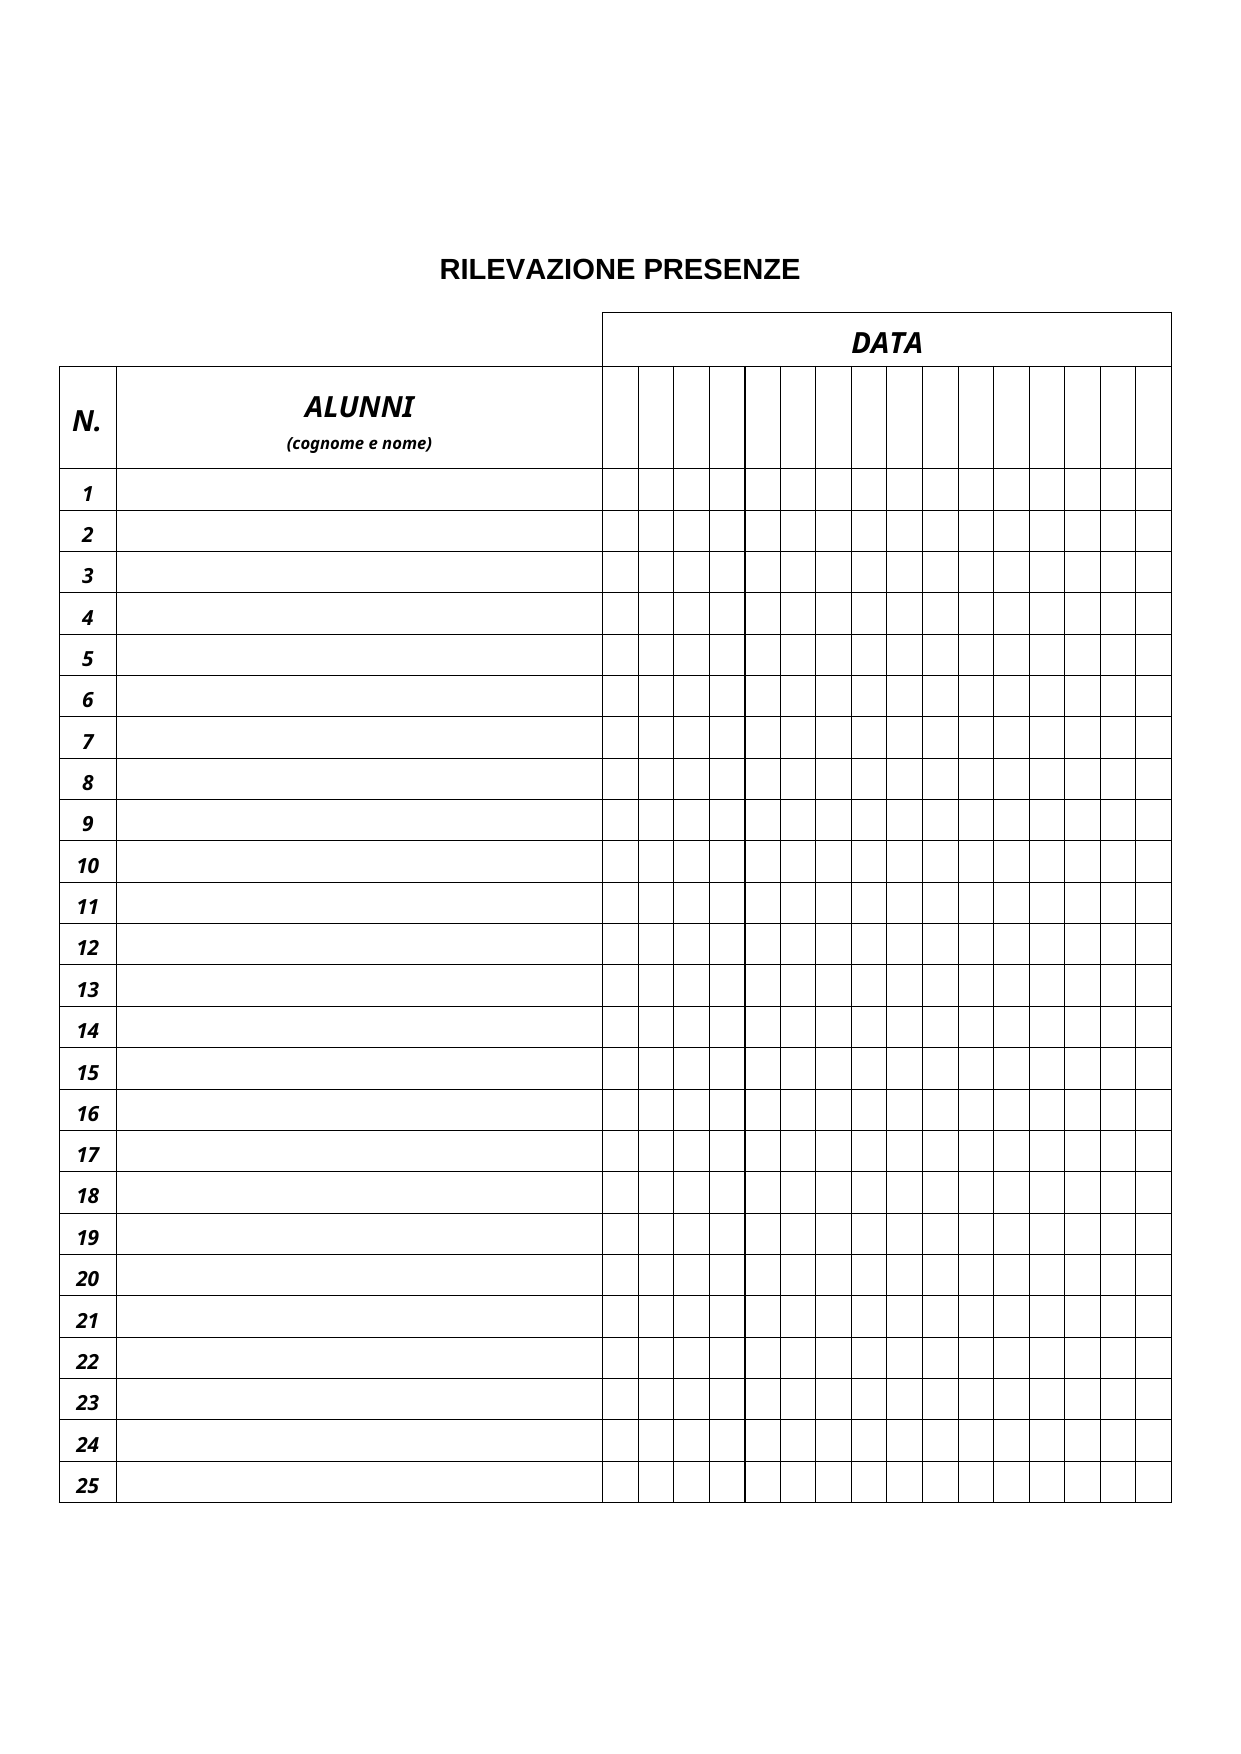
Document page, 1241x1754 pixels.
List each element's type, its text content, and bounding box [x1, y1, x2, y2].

table_cell 12 [60, 924, 116, 964]
table_cell [994, 511, 1029, 551]
table_cell [639, 883, 673, 923]
table_cell [1136, 1214, 1171, 1254]
table_cell [1030, 367, 1064, 468]
table_cell [959, 635, 993, 675]
table_cell [1136, 800, 1171, 840]
table_cell [1101, 800, 1135, 840]
table_cell [852, 1338, 886, 1378]
table_cell [674, 1255, 709, 1295]
table_cell [603, 1296, 638, 1337]
table_cell [994, 759, 1029, 799]
table_cell [1101, 1296, 1135, 1337]
table_cell [959, 1296, 993, 1337]
table_cell [852, 1131, 886, 1171]
table_cell [887, 1296, 922, 1337]
table_cell [816, 965, 851, 1006]
table_cell 10 [60, 841, 116, 882]
table_cell [1101, 635, 1135, 675]
table_cell [1101, 469, 1135, 509]
table_cell [923, 1462, 958, 1502]
table_cell [603, 635, 638, 675]
table_cell [816, 367, 851, 468]
table_cell [816, 676, 851, 716]
table_cell [674, 1131, 709, 1171]
table_cell [852, 841, 886, 882]
table_cell [1136, 883, 1171, 923]
table_cell [923, 717, 958, 758]
table_cell [710, 1172, 744, 1212]
table_cell [781, 1420, 815, 1461]
table_cell [710, 552, 744, 592]
table_cell [117, 841, 602, 882]
table_cell [1030, 1462, 1064, 1502]
table_cell [674, 511, 709, 551]
table_cell [1101, 1131, 1135, 1171]
table_cell [1136, 635, 1171, 675]
table_cell [674, 1420, 709, 1461]
table_cell [1065, 717, 1100, 758]
table_cell [852, 1048, 886, 1088]
table_cell [1065, 924, 1100, 964]
table_cell [117, 1255, 602, 1295]
table_cell [1136, 1462, 1171, 1502]
table_cell [746, 593, 780, 633]
table_cell [994, 1131, 1029, 1171]
table_cell [1101, 676, 1135, 716]
table_cell [639, 1462, 673, 1502]
table_cell [1065, 1048, 1100, 1088]
table_cell [994, 593, 1029, 633]
table_cell [923, 552, 958, 592]
table_cell [1101, 1255, 1135, 1295]
table_cell [994, 800, 1029, 840]
table_cell [746, 1007, 780, 1047]
table_cell [781, 676, 815, 716]
table_cell [117, 1090, 602, 1130]
table_cell [923, 511, 958, 551]
table_cell [710, 759, 744, 799]
table_cell [816, 1420, 851, 1461]
table_cell [1136, 1255, 1171, 1295]
table_cell [1136, 593, 1171, 633]
table_cell [710, 800, 744, 840]
table_cell 24 [60, 1420, 116, 1461]
table_cell [1065, 469, 1100, 509]
table_cell [746, 469, 780, 509]
table_cell [746, 1379, 780, 1419]
table_cell [887, 759, 922, 799]
table_cell [710, 1048, 744, 1088]
table_cell [959, 367, 993, 468]
table_cell [639, 1048, 673, 1088]
table_cell [1136, 1172, 1171, 1212]
table_cell [1136, 552, 1171, 592]
table_cell [603, 1131, 638, 1171]
table_cell [994, 1007, 1029, 1047]
table_cell [710, 1420, 744, 1461]
table_cell 8 [60, 759, 116, 799]
table_cell [1101, 1420, 1135, 1461]
table_cell [674, 924, 709, 964]
table_cell [746, 1214, 780, 1254]
table_cell [781, 1007, 815, 1047]
table_cell [816, 841, 851, 882]
table_cell [603, 717, 638, 758]
table_cell [1065, 676, 1100, 716]
table_cell [781, 1338, 815, 1378]
table_cell [1030, 759, 1064, 799]
table_cell [852, 511, 886, 551]
table_cell [923, 367, 958, 468]
table_cell [959, 1420, 993, 1461]
table_cell 9 [60, 800, 116, 840]
table_cell [639, 924, 673, 964]
table_cell [1101, 552, 1135, 592]
table_cell [1065, 1420, 1100, 1461]
table_cell [852, 883, 886, 923]
table_cell [959, 883, 993, 923]
table_cell [959, 1214, 993, 1254]
table_cell [603, 1172, 638, 1212]
table_cell [117, 635, 602, 675]
table_cell [994, 883, 1029, 923]
table_cell [959, 511, 993, 551]
table_cell [1101, 593, 1135, 633]
table_cell [1030, 1379, 1064, 1419]
table_cell [816, 1338, 851, 1378]
table_cell [117, 593, 602, 633]
table_cell [603, 1255, 638, 1295]
table_cell [1101, 1048, 1135, 1088]
table_cell [746, 924, 780, 964]
table_cell [923, 635, 958, 675]
table_cell [603, 883, 638, 923]
table_cell [1030, 1090, 1064, 1130]
table_cell [816, 1255, 851, 1295]
table_cell [852, 1255, 886, 1295]
table_cell [710, 1338, 744, 1378]
table_cell [781, 1172, 815, 1212]
table_cell [1030, 883, 1064, 923]
table_cell [603, 1214, 638, 1254]
table_cell [117, 883, 602, 923]
table_cell [1136, 511, 1171, 551]
table_cell [887, 552, 922, 592]
table_cell [117, 800, 602, 840]
table_cell [994, 717, 1029, 758]
table_cell [923, 1172, 958, 1212]
table_cell [1101, 1090, 1135, 1130]
table_cell [1065, 635, 1100, 675]
table_cell [994, 1296, 1029, 1337]
table_cell [959, 1379, 993, 1419]
table_cell 18 [60, 1172, 116, 1212]
table_cell [887, 717, 922, 758]
table_cell [1065, 883, 1100, 923]
table_cell [781, 552, 815, 592]
table_cell [639, 552, 673, 592]
table_cell [923, 1090, 958, 1130]
table_cell 20 [60, 1255, 116, 1295]
table_cell [1136, 1379, 1171, 1419]
table_cell [816, 800, 851, 840]
table_cell [117, 759, 602, 799]
table_cell [603, 759, 638, 799]
table_cell [674, 1090, 709, 1130]
table_cell [710, 924, 744, 964]
table_cell [1101, 1379, 1135, 1419]
table_cell [603, 924, 638, 964]
table_cell 25 [60, 1462, 116, 1502]
table_cell [1101, 1172, 1135, 1212]
table_cell [674, 1379, 709, 1419]
table_cell [887, 1255, 922, 1295]
table_cell [746, 1048, 780, 1088]
table_cell [923, 1048, 958, 1088]
table_cell [603, 676, 638, 716]
table_cell 6 [60, 676, 116, 716]
table_cell [1136, 924, 1171, 964]
table_cell [923, 1131, 958, 1171]
table_cell [1136, 1007, 1171, 1047]
table_cell [710, 1131, 744, 1171]
table_cell [923, 593, 958, 633]
table_cell [781, 800, 815, 840]
table_cell [639, 717, 673, 758]
table_cell [117, 965, 602, 1006]
table_cell [923, 841, 958, 882]
table_cell [746, 883, 780, 923]
table_cell [887, 1007, 922, 1047]
table_cell [117, 1007, 602, 1047]
table_cell [923, 1255, 958, 1295]
table_cell [1030, 1007, 1064, 1047]
table_cell [1101, 883, 1135, 923]
table_cell [746, 1420, 780, 1461]
table_cell [1065, 1090, 1100, 1130]
table_cell [639, 1090, 673, 1130]
table_cell [674, 1214, 709, 1254]
table_cell [1101, 511, 1135, 551]
table_cell [887, 800, 922, 840]
table_cell 21 [60, 1296, 116, 1337]
table_cell [1136, 1131, 1171, 1171]
table_cell [746, 676, 780, 716]
table_cell [639, 1420, 673, 1461]
table_cell [674, 1007, 709, 1047]
table_cell [923, 965, 958, 1006]
table_cell [816, 1172, 851, 1212]
table_cell [923, 1007, 958, 1047]
table_cell [923, 1379, 958, 1419]
table_cell [710, 717, 744, 758]
table_cell [117, 1131, 602, 1171]
table_cell [781, 635, 815, 675]
table_cell [781, 469, 815, 509]
table_cell [816, 1090, 851, 1130]
table_cell [603, 800, 638, 840]
table_cell [1030, 593, 1064, 633]
table_cell [639, 1296, 673, 1337]
table_cell [746, 367, 780, 468]
table_cell [852, 552, 886, 592]
table_cell [1030, 1172, 1064, 1212]
table_cell 13 [60, 965, 116, 1006]
table_cell [117, 924, 602, 964]
table_cell [1136, 1420, 1171, 1461]
table_cell [1030, 511, 1064, 551]
table_cell [852, 367, 886, 468]
table_cell [710, 511, 744, 551]
table_cell [816, 635, 851, 675]
table_cell [746, 1172, 780, 1212]
table_cell [674, 717, 709, 758]
table_cell [639, 367, 673, 468]
table_cell [1030, 1131, 1064, 1171]
table_cell [1065, 1172, 1100, 1212]
table_cell [1030, 676, 1064, 716]
table_cell [852, 1007, 886, 1047]
table_cell [674, 800, 709, 840]
table_cell [1136, 717, 1171, 758]
table_header [59, 312, 602, 366]
table_cell [959, 552, 993, 592]
table_cell [816, 1048, 851, 1088]
table_cell [1030, 1296, 1064, 1337]
table_cell [639, 965, 673, 1006]
table_cell [1065, 367, 1100, 468]
table_cell [852, 469, 886, 509]
table_cell [994, 1255, 1029, 1295]
table_cell [816, 1379, 851, 1419]
table_cell [1136, 367, 1171, 468]
table_cell [1136, 1296, 1171, 1337]
table_cell [746, 1462, 780, 1502]
table_cell [959, 717, 993, 758]
table_cell [117, 552, 602, 592]
table_cell [959, 841, 993, 882]
table_cell [959, 593, 993, 633]
table_cell [746, 1090, 780, 1130]
table_cell [117, 1338, 602, 1378]
table_cell [923, 800, 958, 840]
table_cell [781, 511, 815, 551]
table_cell [887, 924, 922, 964]
table_cell [1136, 759, 1171, 799]
table_cell [816, 593, 851, 633]
table_cell [1065, 1214, 1100, 1254]
table_cell [781, 1296, 815, 1337]
table_cell [781, 593, 815, 633]
table_cell [887, 1131, 922, 1171]
table_cell [781, 1255, 815, 1295]
table_cell [923, 676, 958, 716]
table_cell [816, 511, 851, 551]
table_cell [710, 635, 744, 675]
table_cell [1030, 924, 1064, 964]
table_cell [746, 1296, 780, 1337]
table_cell [117, 1214, 602, 1254]
table_cell [746, 511, 780, 551]
table_cell [746, 965, 780, 1006]
table_cell [117, 717, 602, 758]
table_cell [816, 1007, 851, 1047]
table_cell [639, 1214, 673, 1254]
table_cell 3 [60, 552, 116, 592]
table_cell [816, 1296, 851, 1337]
table_cell [1030, 965, 1064, 1006]
table_cell [852, 924, 886, 964]
table_cell [674, 965, 709, 1006]
table_cell [1030, 635, 1064, 675]
table_cell [710, 676, 744, 716]
table_cell [887, 1172, 922, 1212]
table_cell [639, 593, 673, 633]
table_cell [639, 469, 673, 509]
table_cell 5 [60, 635, 116, 675]
table_cell [1065, 1255, 1100, 1295]
table_cell [852, 635, 886, 675]
table_cell [117, 1379, 602, 1419]
table_cell [603, 1379, 638, 1419]
table_cell [994, 1462, 1029, 1502]
table_cell [639, 759, 673, 799]
table_cell [923, 1338, 958, 1378]
table_cell [603, 841, 638, 882]
table_cell [1101, 1214, 1135, 1254]
table_cell [746, 635, 780, 675]
table_cell [1136, 965, 1171, 1006]
table_cell [887, 676, 922, 716]
table_cell [852, 1296, 886, 1337]
table_cell [959, 1255, 993, 1295]
table_cell [746, 1255, 780, 1295]
table_cell ALUNNI (cognome e nome) [117, 367, 602, 468]
table_cell [994, 552, 1029, 592]
table_cell [1065, 965, 1100, 1006]
table_cell [887, 469, 922, 509]
table_cell N. [60, 367, 116, 468]
table_cell [1101, 841, 1135, 882]
table_cell [1065, 800, 1100, 840]
table_cell [746, 759, 780, 799]
table_cell [674, 1172, 709, 1212]
table_cell [710, 1090, 744, 1130]
table_cell [887, 1462, 922, 1502]
table_cell [1101, 717, 1135, 758]
table_cell [816, 1214, 851, 1254]
table_cell [1101, 1338, 1135, 1378]
text RILEVAZIONE PRESENZE [118, 252, 1122, 286]
table_cell [816, 717, 851, 758]
table_cell [923, 924, 958, 964]
table_cell [994, 676, 1029, 716]
table_cell [639, 1007, 673, 1047]
table_cell 16 [60, 1090, 116, 1130]
table_cell [852, 1420, 886, 1461]
table_cell [1101, 367, 1135, 468]
table_cell [887, 1090, 922, 1130]
table_cell [710, 883, 744, 923]
table_cell [1030, 717, 1064, 758]
table_cell [1030, 841, 1064, 882]
table_cell [674, 367, 709, 468]
table_cell 15 [60, 1048, 116, 1088]
table_cell [781, 1462, 815, 1502]
table_cell [994, 965, 1029, 1006]
table_cell [117, 1048, 602, 1088]
table_cell 4 [60, 593, 116, 633]
table_cell [1030, 469, 1064, 509]
table_cell 11 [60, 883, 116, 923]
table_cell [1030, 1214, 1064, 1254]
table_cell [710, 841, 744, 882]
table_cell [1030, 1048, 1064, 1088]
table_cell [887, 965, 922, 1006]
table_cell [887, 1338, 922, 1378]
table_cell [781, 759, 815, 799]
table_cell [923, 469, 958, 509]
table_cell [781, 717, 815, 758]
table_cell [781, 841, 815, 882]
table_cell [1065, 759, 1100, 799]
table_cell [603, 1048, 638, 1088]
table_cell [603, 1338, 638, 1378]
table_cell [117, 511, 602, 551]
table_cell 7 [60, 717, 116, 758]
table_cell [852, 1172, 886, 1212]
table_cell [923, 1296, 958, 1337]
table_cell [710, 1462, 744, 1502]
table_cell [1136, 1338, 1171, 1378]
table_cell [746, 717, 780, 758]
table_cell [1030, 1255, 1064, 1295]
table_cell [603, 511, 638, 551]
table_cell [994, 924, 1029, 964]
table_cell [117, 1420, 602, 1461]
table_header DATA [603, 313, 1171, 366]
table_cell [746, 800, 780, 840]
table_cell [1101, 965, 1135, 1006]
table_cell [994, 1420, 1029, 1461]
table_cell [746, 552, 780, 592]
table_cell [781, 1048, 815, 1088]
table_cell [852, 759, 886, 799]
table_cell [959, 1338, 993, 1378]
table_cell [674, 883, 709, 923]
table_cell [1065, 511, 1100, 551]
table_cell [1065, 1296, 1100, 1337]
table_cell [994, 1172, 1029, 1212]
table_cell [816, 924, 851, 964]
table_cell [887, 841, 922, 882]
table_cell [887, 635, 922, 675]
table_cell [1101, 1007, 1135, 1047]
table_cell [639, 635, 673, 675]
table_cell [674, 1338, 709, 1378]
table_cell [117, 1462, 602, 1502]
table_cell [710, 1379, 744, 1419]
table_cell [710, 1214, 744, 1254]
table_cell [852, 676, 886, 716]
table_cell [852, 1214, 886, 1254]
table_cell [923, 1420, 958, 1461]
table_cell [994, 1090, 1029, 1130]
table_cell [852, 1090, 886, 1130]
table_cell [994, 635, 1029, 675]
table_cell [603, 965, 638, 1006]
table_cell [816, 759, 851, 799]
table_cell [674, 676, 709, 716]
table_cell [603, 469, 638, 509]
table_cell [1101, 759, 1135, 799]
table_cell [923, 883, 958, 923]
table_cell [603, 1090, 638, 1130]
table_cell [639, 511, 673, 551]
table_cell [1136, 676, 1171, 716]
table_cell [781, 1090, 815, 1130]
table_cell [994, 1338, 1029, 1378]
table_cell [603, 1007, 638, 1047]
table_cell [816, 1462, 851, 1502]
table_cell [1136, 1048, 1171, 1088]
table_cell [1065, 552, 1100, 592]
table_cell [746, 841, 780, 882]
table_cell [674, 552, 709, 592]
table_cell [674, 1462, 709, 1502]
table_cell [781, 1214, 815, 1254]
table_cell [959, 924, 993, 964]
table_cell [816, 883, 851, 923]
table_cell [852, 717, 886, 758]
table_cell [674, 469, 709, 509]
table_cell [1136, 841, 1171, 882]
table_cell [994, 841, 1029, 882]
table_cell [852, 1462, 886, 1502]
table_cell [887, 593, 922, 633]
table_cell [1136, 1090, 1171, 1130]
table_cell [1101, 1462, 1135, 1502]
table_cell [781, 924, 815, 964]
table_cell [674, 1296, 709, 1337]
table_cell [603, 367, 638, 468]
table_cell [852, 593, 886, 633]
table_cell [710, 1296, 744, 1337]
table_cell [674, 635, 709, 675]
table_cell [1030, 1420, 1064, 1461]
table_cell 22 [60, 1338, 116, 1378]
table_cell [1065, 1131, 1100, 1171]
table_cell [639, 1131, 673, 1171]
table_cell [710, 367, 744, 468]
table_cell [959, 965, 993, 1006]
table_cell [816, 469, 851, 509]
table_cell [639, 800, 673, 840]
table_cell [959, 759, 993, 799]
table_cell [1065, 1338, 1100, 1378]
table_cell [887, 367, 922, 468]
table_cell [959, 1048, 993, 1088]
table_cell [1065, 593, 1100, 633]
table_cell [710, 1255, 744, 1295]
table_cell [994, 1048, 1029, 1088]
table_cell [959, 676, 993, 716]
table_cell 17 [60, 1131, 116, 1171]
table_cell [710, 965, 744, 1006]
table_cell [959, 800, 993, 840]
table_cell 1 [60, 469, 116, 509]
table_cell [959, 1007, 993, 1047]
table_cell [117, 1172, 602, 1212]
table_cell [994, 1379, 1029, 1419]
table_cell [117, 1296, 602, 1337]
table_cell [781, 1379, 815, 1419]
table_cell [710, 469, 744, 509]
table_cell [852, 1379, 886, 1419]
table_cell 19 [60, 1214, 116, 1254]
table_cell [887, 511, 922, 551]
table_cell [639, 1255, 673, 1295]
table_cell [674, 759, 709, 799]
table_cell [816, 1131, 851, 1171]
table_cell [994, 367, 1029, 468]
table_cell [994, 469, 1029, 509]
table_cell [603, 1462, 638, 1502]
table_cell [117, 469, 602, 509]
table_cell 2 [60, 511, 116, 551]
table_cell [1136, 469, 1171, 509]
table_cell [959, 1131, 993, 1171]
table_cell [1030, 1338, 1064, 1378]
table_cell [994, 1214, 1029, 1254]
table_cell [1065, 1007, 1100, 1047]
table_cell [674, 1048, 709, 1088]
table_cell [816, 552, 851, 592]
table_cell [887, 1379, 922, 1419]
table_cell 14 [60, 1007, 116, 1047]
table_cell [923, 759, 958, 799]
table_cell [959, 1462, 993, 1502]
table_cell [746, 1338, 780, 1378]
table_cell [781, 1131, 815, 1171]
table_cell [887, 1214, 922, 1254]
table_cell [887, 1420, 922, 1461]
table_cell [1101, 924, 1135, 964]
table_cell [639, 676, 673, 716]
table_cell [603, 593, 638, 633]
table_cell [674, 593, 709, 633]
table_cell [1030, 800, 1064, 840]
table_cell [959, 1172, 993, 1212]
table_cell [887, 1048, 922, 1088]
table_cell [639, 1172, 673, 1212]
table_cell [639, 841, 673, 882]
table_cell [603, 552, 638, 592]
table_cell [746, 1131, 780, 1171]
table_cell [923, 1214, 958, 1254]
table_cell [710, 593, 744, 633]
table_cell [1065, 1379, 1100, 1419]
table_cell [959, 469, 993, 509]
table_cell [887, 883, 922, 923]
table_cell [117, 676, 602, 716]
table_cell [781, 965, 815, 1006]
table_cell [710, 1007, 744, 1047]
table_cell [959, 1090, 993, 1130]
table_cell [852, 965, 886, 1006]
table_cell [1065, 841, 1100, 882]
table_cell [1065, 1462, 1100, 1502]
table_cell [639, 1379, 673, 1419]
table_cell [852, 800, 886, 840]
table_cell [674, 841, 709, 882]
table_cell [781, 367, 815, 468]
table_cell [1030, 552, 1064, 592]
table_cell [603, 1420, 638, 1461]
table_cell [781, 883, 815, 923]
table_cell [639, 1338, 673, 1378]
table_cell 23 [60, 1379, 116, 1419]
